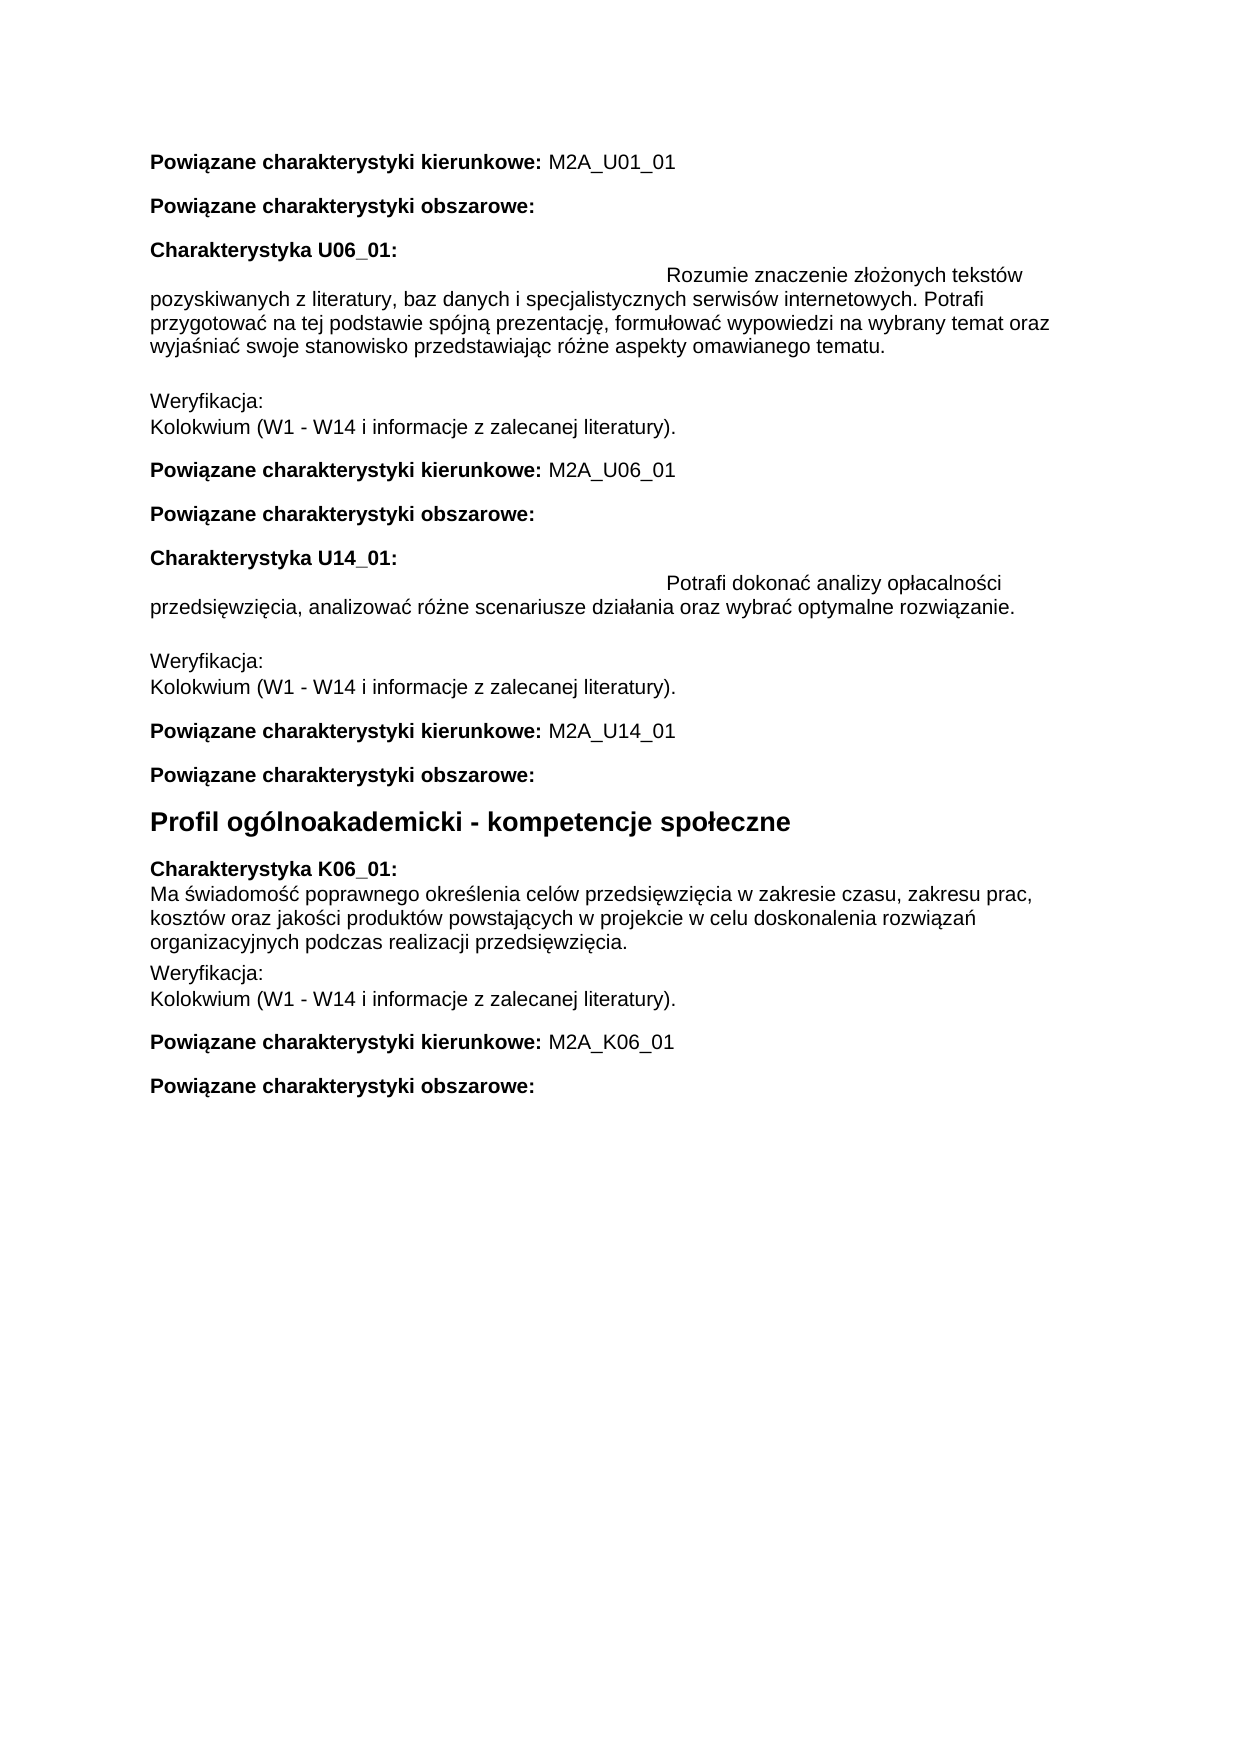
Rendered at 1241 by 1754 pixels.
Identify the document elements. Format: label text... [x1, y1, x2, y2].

text Charakterystyka U14_01: [150, 546, 1090, 570]
text Potrafi dokonać analizy opłacalności przedsięwzięcia, analizować różne scenariusze działania oraz wybrać optymalne rozwiązanie. [150, 571, 1090, 643]
text Weryfikacja: [150, 649, 1090, 673]
text Powiązane charakterystyki kierunkowe: M2A_U14_01 [150, 719, 1090, 743]
text Powiązane charakterystyki obszarowe: [150, 762, 1090, 786]
text Powiązane charakterystyki kierunkowe: M2A_U06_01 [150, 458, 1090, 482]
text Charakterystyka U06_01: [150, 237, 1090, 261]
text Ma świadomość poprawnego określenia celów przedsięwzięcia w zakresie czasu, zakresu prac, kosztów oraz jakości produktów powstających w projekcie w celu doskonalenia rozwiązań organizacyjnych podczas realizacji przedsięwzięcia. [150, 882, 1090, 954]
text Weryfikacja: [150, 388, 1090, 412]
text Charakterystyka K06_01: [150, 857, 1090, 881]
text Rozumie znaczenie złożonych tekstów pozyskiwanych z literatury, baz danych i specjalistycznych serwisów internetowych. Potrafi przygotować na tej podstawie spójną prezentację, formułować wypowiedzi na wybrany temat oraz wyjaśniać swoje stanowisko przedstawiając różne aspekty omawianego tematu. [150, 262, 1090, 382]
text Kolokwium (W1 - W14 i informacje z zalecanej literatury). [150, 414, 1090, 438]
text Kolokwium (W1 - W14 i informacje z zalecanej literatury). [150, 986, 1090, 1010]
text Powiązane charakterystyki kierunkowe: M2A_K06_01 [150, 1030, 1090, 1054]
text Powiązane charakterystyki obszarowe: [150, 502, 1090, 526]
text Kolokwium (W1 - W14 i informacje z zalecanej literatury). [150, 675, 1090, 699]
text Weryfikacja: [150, 960, 1090, 984]
subtitle Profil ogólnoakademicki - kompetencje społeczne [150, 806, 1090, 837]
text Powiązane charakterystyki kierunkowe: M2A_U01_01 [150, 150, 1090, 174]
text Powiązane charakterystyki obszarowe: [150, 1074, 1090, 1098]
text Powiązane charakterystyki obszarowe: [150, 194, 1090, 218]
